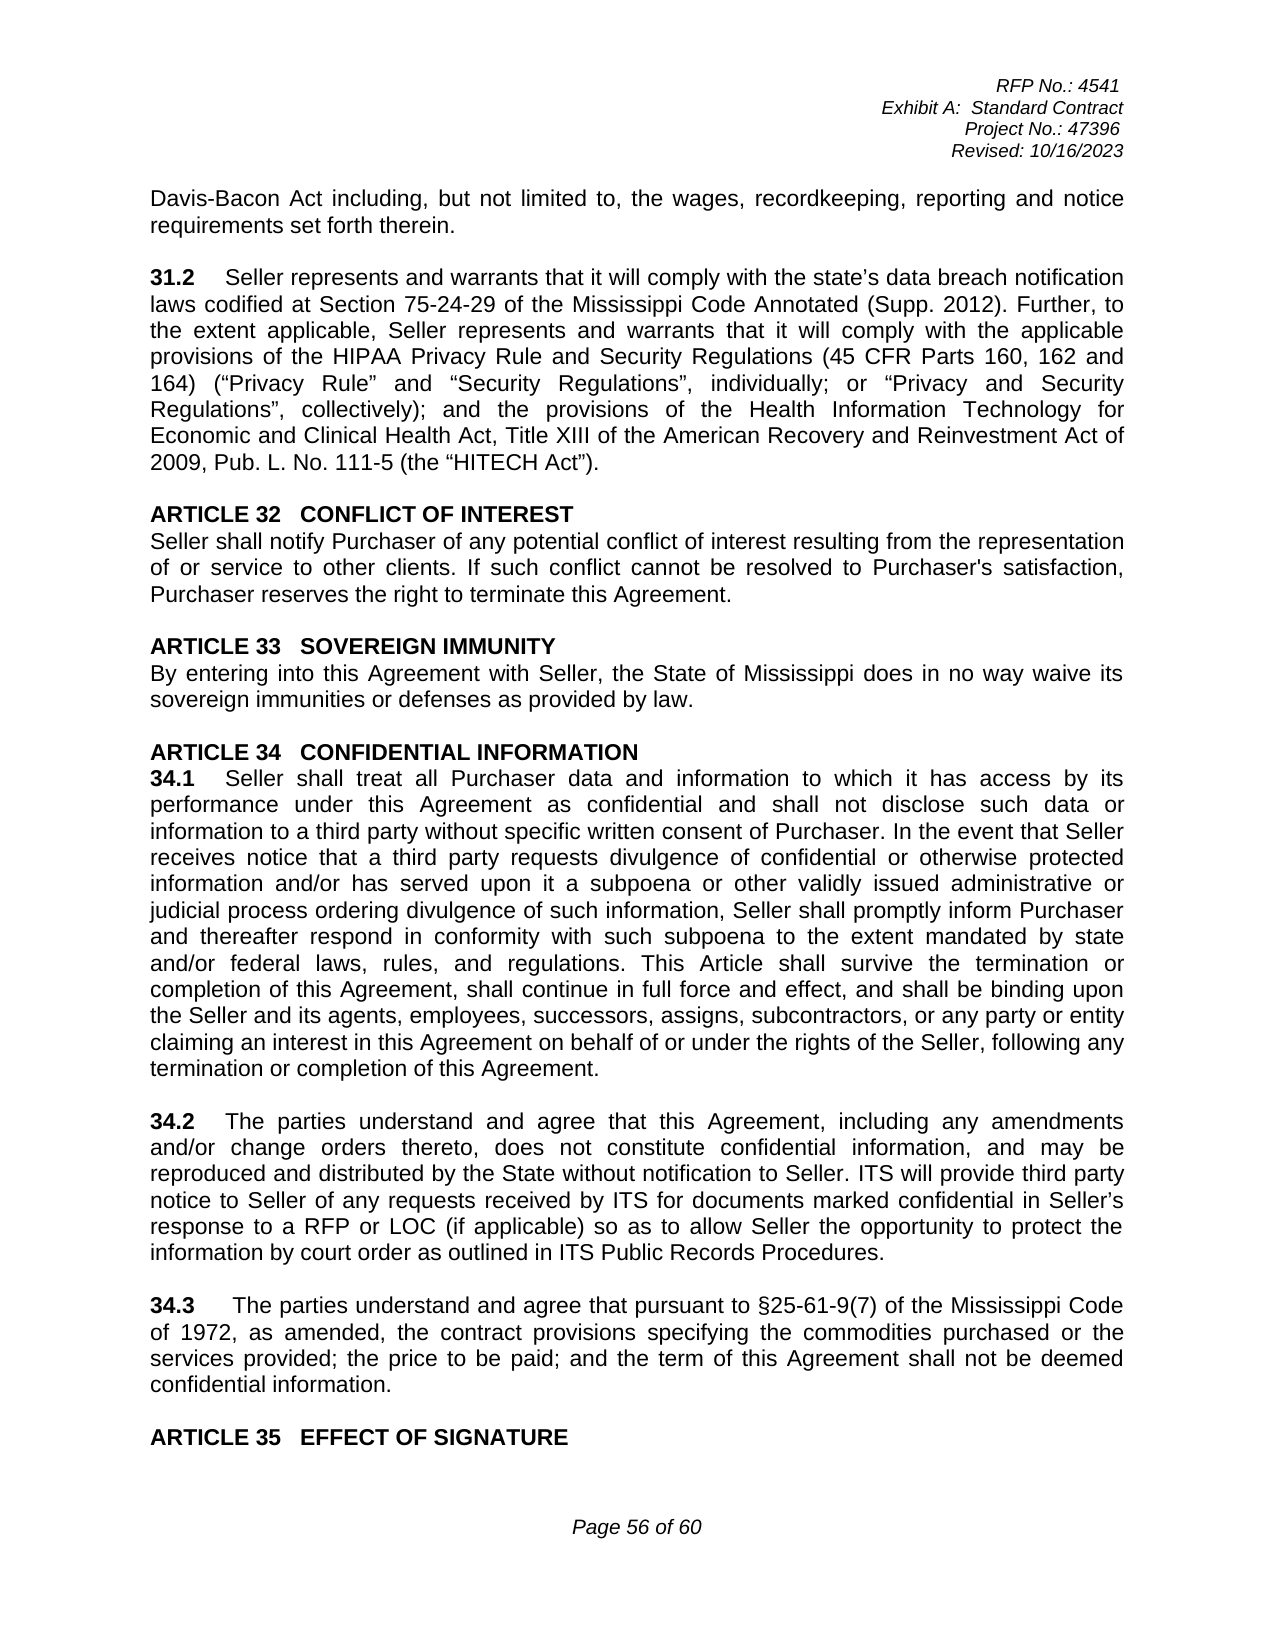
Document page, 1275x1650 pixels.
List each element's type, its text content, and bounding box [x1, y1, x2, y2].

text 34.1 Seller shall treat all Purchaser data and information to which it has access by its performance under this Agreement as confidential and shall not disclose such data or information to a third party without specific written consent of Purchaser. In the event that Seller receives notice that a third party requests divulgence of confidential or otherwise protected information and/or has served upon it a subpoena or other validly issued administrative or judicial process ordering divulgence of such information, Seller shall promptly inform Purchaser and thereafter respond in conformity with such subpoena to the extent mandated by state and/or federal laws, rules, and regulations. This Article shall survive the termination or completion of this Agreement, shall continue in full force and effect, and shall be binding upon the Seller and its agents, employees, successors, assigns, subcontractors, or any party or entity claiming an interest in this Agreement on behalf of or under the rights of the Seller, following any termination or completion of this Agreement. [150, 765, 1125, 1081]
text 31.2 Seller represents and warrants that it will comply with the state’s data breach notification laws codified at Section 75-24-29 of the Mississippi Code Annotated (Supp. 2012). Further, to the extent applicable, Seller represents and warrants that it will comply with the applicable provisions of the HIPAA Privacy Rule and Security Regulations (45 CFR Parts 160, 162 and 164) (“Privacy Rule” and “Security Regulations”, individually; or “Privacy and Security Regulations”, collectively); and the provisions of the Health Information Technology for Economic and Clinical Health Act, Title XIII of the American Recovery and Reinvestment Act of 2009, Pub. L. No. 111-5 (the “HITECH Act”). [150, 264, 1125, 475]
text 34.3 The parties understand and agree that pursuant to §25-61-9(7) of the Mississippi Code of 1972, as amended, the contract provisions specifying the commodities purchased or the services provided; the price to be paid; and the term of this Agreement shall not be deemed confidential information. [150, 1292, 1125, 1397]
text ARTICLE 35 EFFECT OF SIGNATURE [150, 1424, 1125, 1450]
text ARTICLE 32 CONFLICT OF INTEREST [150, 501, 1125, 528]
text By entering into this Agreement with Seller, the State of Mississippi does in no way waive its sovereign immunities or defenses as provided by law. [150, 659, 1125, 712]
text ARTICLE 33 SOVEREIGN IMMUNITY [150, 633, 1125, 659]
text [150, 185, 1125, 238]
text Seller shall notify Purchaser of any potential conflict of interest resulting from the representation of or service to other clients. If such conflict cannot be resolved to Purchaser's satisfaction, Purchaser reserves the right to terminate this Agreement. [150, 528, 1125, 607]
text ARTICLE 34 CONFIDENTIAL INFORMATION [150, 739, 1125, 765]
text 34.2 The parties understand and agree that this Agreement, including any amendments and/or change orders thereto, does not constitute confidential information, and may be reproduced and distributed by the State without notification to Seller. ITS will provide third party notice to Seller of any requests received by ITS for documents marked confidential in Seller’s response to a RFP or LOC (if applicable) so as to allow Seller the opportunity to protect the information by court order as outlined in ITS Public Records Procedures. [150, 1108, 1125, 1266]
